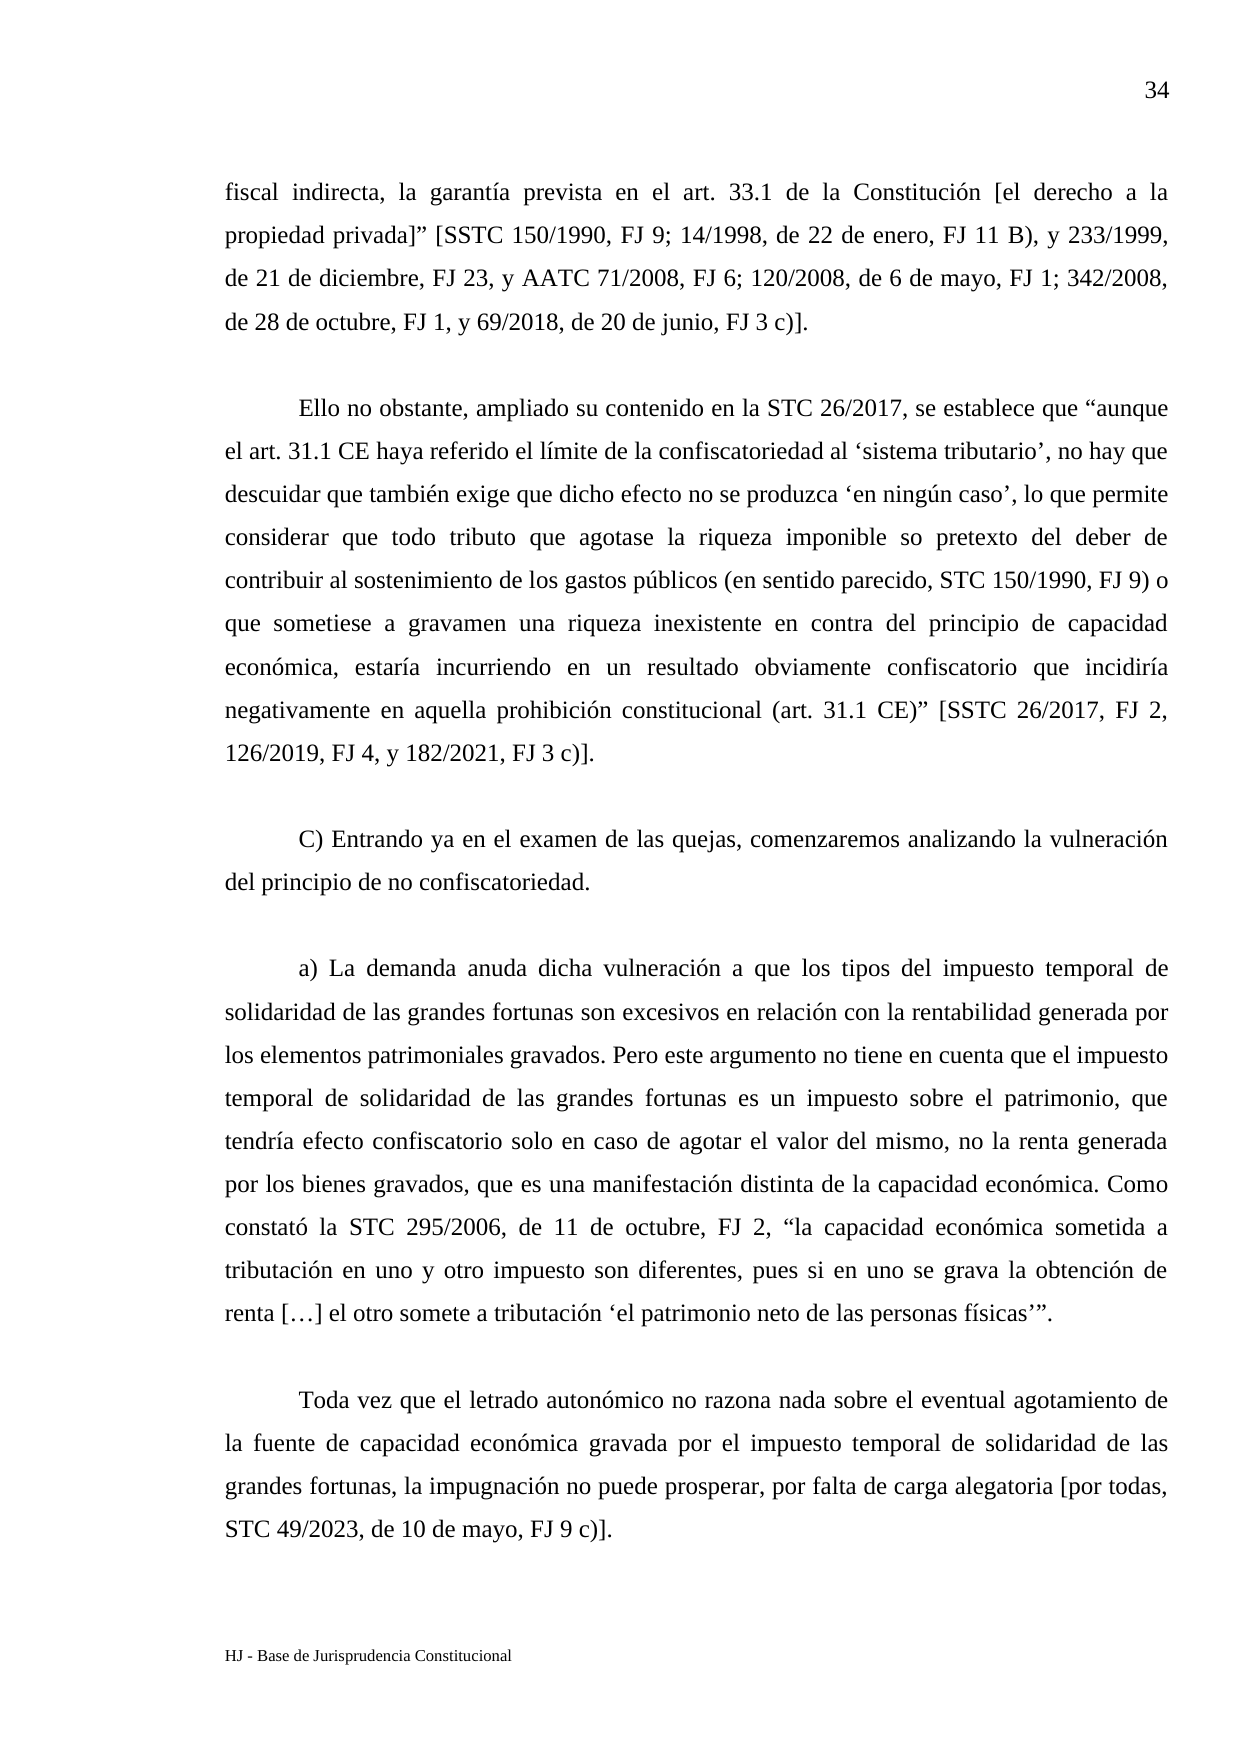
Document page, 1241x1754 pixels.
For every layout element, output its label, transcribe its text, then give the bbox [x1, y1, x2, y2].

text Toda vez que el letrado autonómico no razona nada sobre el eventual agotamiento de la fuente de capacidad económica gravada por el impuesto temporal de solidaridad de las grandes fortunas, la impugnación no puede prosperar, por falta de carga alegatoria [por todas, STC 49/2023, de 10 de mayo, FJ 9 c)]. [224, 1385, 1169, 1543]
text Ello no obstante, ampliado su contenido en la STC 26/2017, se establece que “aunque el art. 31.1 CE haya referido el límite de la confiscatoriedad al ‘sistema tributario’, no hay que descuidar que también exige que dicho efecto no se produzca ‘en ningún caso’, lo que permite considerar que todo tributo que agotase la riqueza imponible so pretexto del deber de contribuir al sostenimiento de los gastos públicos (en sentido parecido, STC 150/1990, FJ 9) o que sometiese a gravamen una riqueza inexistente en contra del principio de capacidad económica, estaría incurriendo en un resultado obviamente confiscatorio que incidiría negativamente en aquella prohibición constitucional (art. 31.1 CE)” [SSTC 26/2017, FJ 2, 126/2019, FJ 4, y 182/2021, FJ 3 c)]. [224, 393, 1169, 767]
text C) Entrando ya en el examen de las quejas, comenzaremos analizando la vulneración del principio de no confiscatoriedad. [224, 824, 1169, 896]
text a) La demanda anuda dicha vulneración a que los tipos del impuesto temporal de solidaridad de las grandes fortunas son excesivos en relación con la rentabilidad generada por los elementos patrimoniales gravados. Pero este argumento no tiene en cuenta que el impuesto temporal de solidaridad de las grandes fortunas es un impuesto sobre el patrimonio, que tendría efecto confiscatorio solo en caso de agotar el valor del mismo, no la renta generada por los bienes gravados, que es una manifestación distinta de la capacidad económica. Como constató la STC 295/2006, de 11 de octubre, FJ 2, “la capacidad económica sometida a tributación en uno y otro impuesto son diferentes, pues si en uno se grava la obtención de renta […] el otro somete a tributación ‘el patrimonio neto de las personas físicas’”. [224, 953, 1169, 1327]
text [224, 177, 1169, 335]
